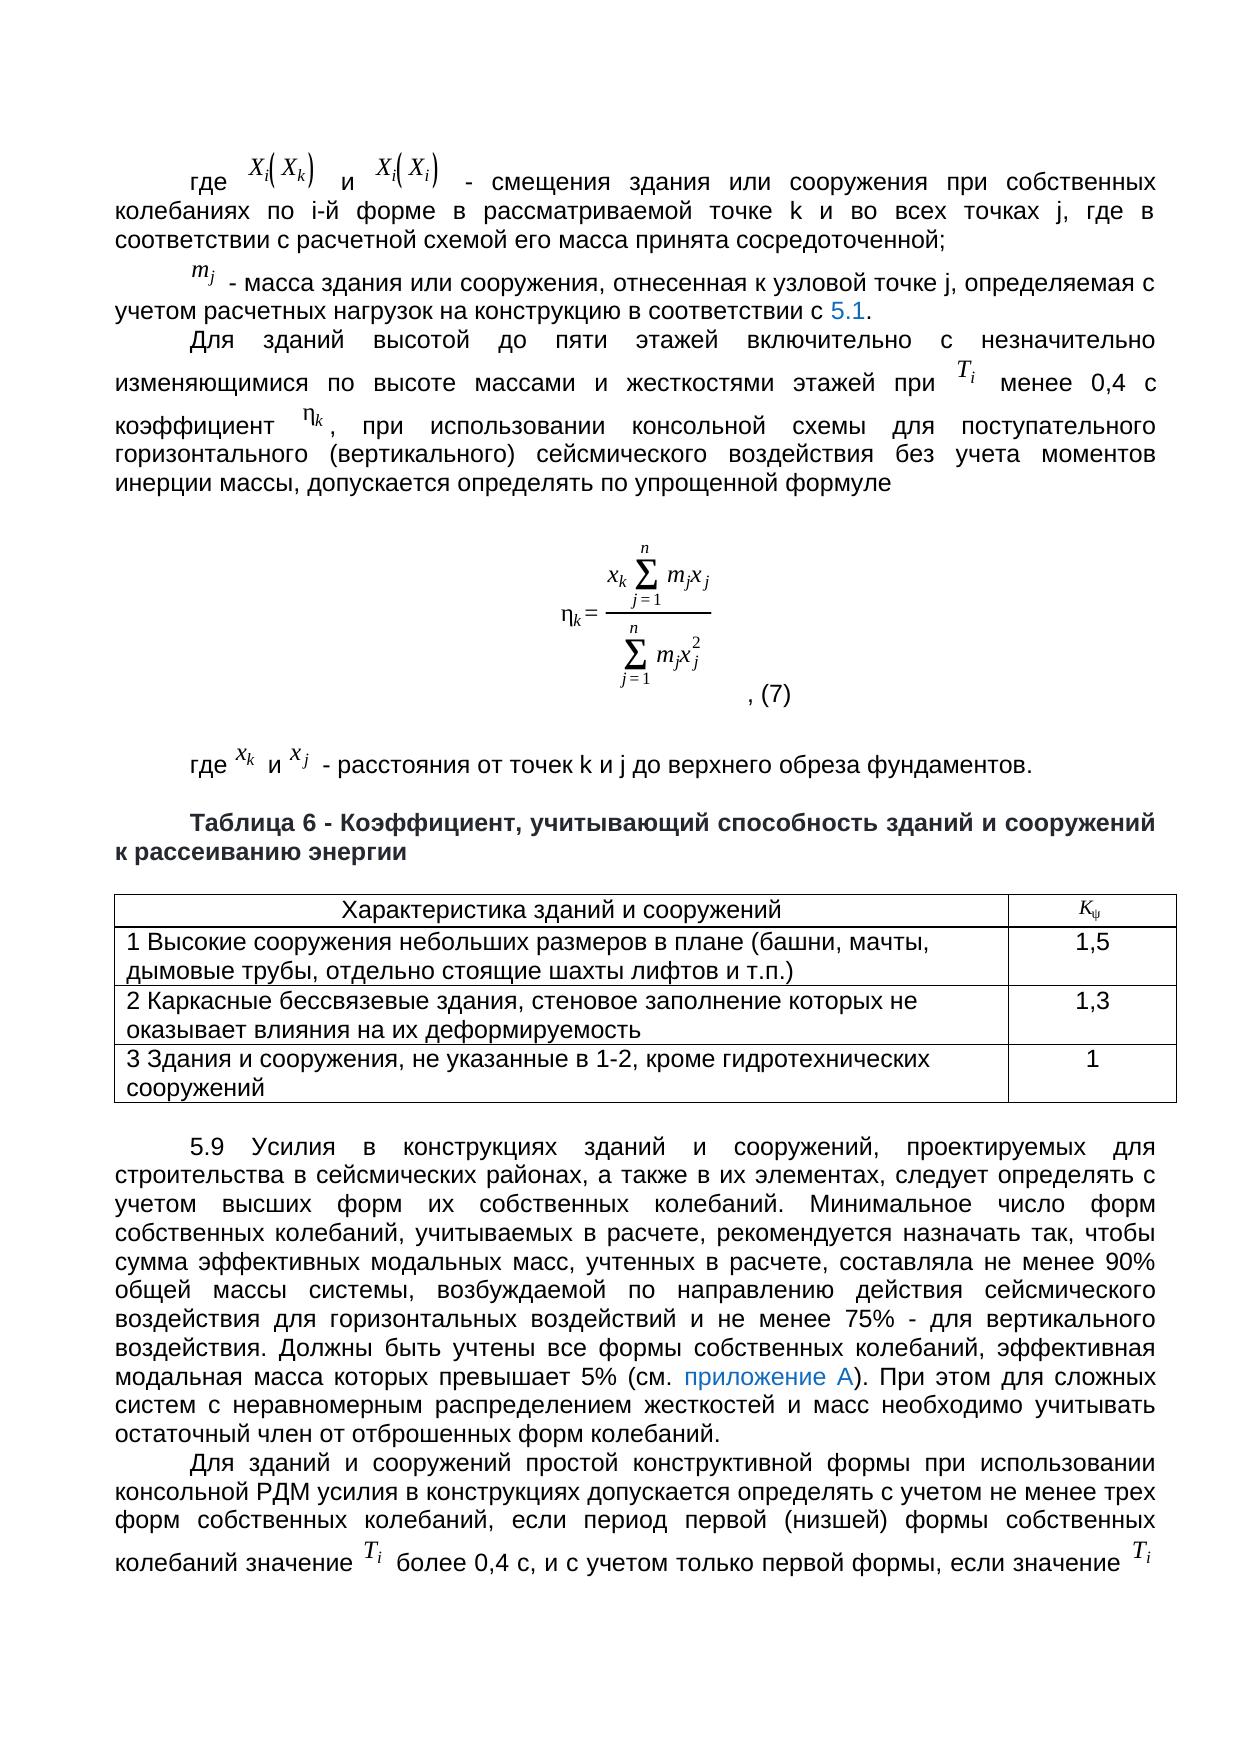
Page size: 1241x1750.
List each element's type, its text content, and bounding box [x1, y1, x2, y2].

text Для зданий высотой до пяти этажей включительно с незначительно изменяющимися по высоте массами и жесткостями этажей при менее 0,4 с коэффициент , при использовании консольной схемы для поступательного горизонтального (вертикального) сейсмического воздействия без учета моментов инерции массы, допускается определять по упрощенной формуле [114, 325, 1157, 497]
text где и - расстояния от точек k и j до верхнего обреза фундаментов. [114, 736, 1157, 779]
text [114, 1448, 1157, 1577]
table_cell 1 Высокие сооружения небольших размеров в плане (башни, мачты, дымовые трубы, отдельно стоящие шахты лифтов и т.п.) [115, 928, 1008, 985]
table_header [1107, 895, 1176, 926]
text где и - смещения здания или сооружения при собственных колебаниях по i-й форме в рассматриваемой точке k и во всех точках j, где в соответствии с расчетной схемой его масса принята сосредоточенной; [114, 150, 1157, 253]
table_header [1009, 895, 1078, 926]
table_cell 1,3 [1009, 986, 1176, 1043]
text - масса здания или сооружения, отнесенная к узловой точке j, определяемая с учетом расчетных нагрузок на конструкцию в соответствии с 5.1. [114, 253, 1157, 325]
table_cell 1 [1009, 1045, 1176, 1102]
text , (7) [114, 526, 1157, 707]
text 5.9 Усилия в конструкциях зданий и сооружений, проектируемых для строительства в сейсмических районах, а также в их элементах, следует определять с учетом высших форм их собственных колебаний. Минимальное число форм собственных колебаний, учитываемых в расчете, рекомендуется назначать так, чтобы сумма эффективных модальных масс, учтенных в расчете, составляла не менее 90% общей массы системы, возбуждаемой по направлению действия сейсмического воздействия для горизонтальных воздействий и не менее 75% - для вертикального воздействия. Должны быть учтены все формы собственных колебаний, эффективная модальная масса которых превышает 5% (см. приложение А). При этом для сложных систем с неравномерным распределением жесткостей и масс необходимо учитывать остаточный член от отброшенных форм колебаний. [114, 1132, 1157, 1448]
table_cell 3 Здания и сооружения, не указанные в 1-2, кроме гидротехнических сооружений [115, 1045, 1008, 1102]
text Таблица 6 - Коэффициент, учитывающий способность зданий и сооружений к рассеиванию энергии [114, 808, 1157, 865]
table_cell 1,5 [1009, 928, 1176, 985]
table_cell 2 Каркасные бессвязевые здания, стеновое заполнение которых не оказывает влияния на их деформируемость [115, 986, 1008, 1043]
table_header Характеристика зданий и сооружений [115, 895, 1008, 926]
